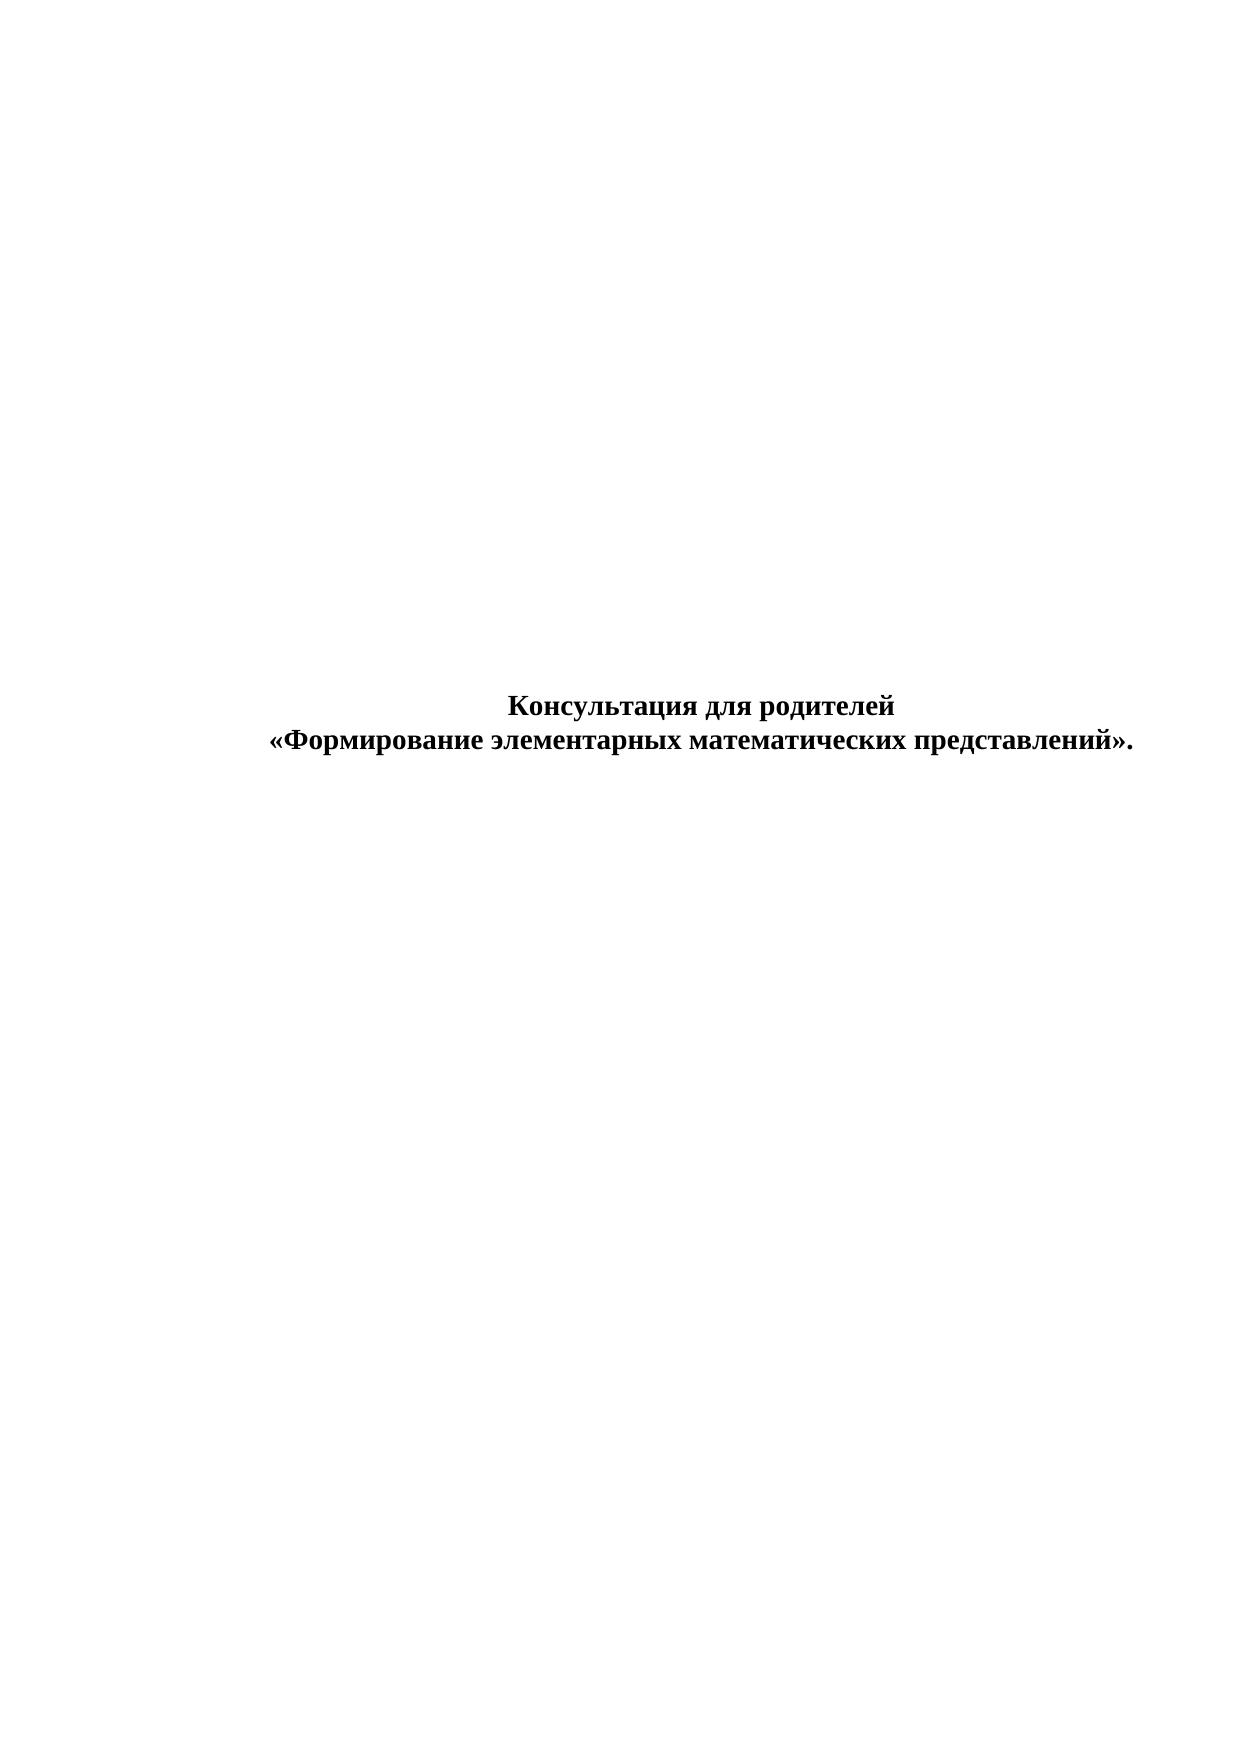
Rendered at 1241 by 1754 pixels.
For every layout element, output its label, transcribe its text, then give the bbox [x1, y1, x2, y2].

text Консультация для родителей [177, 688, 1152, 722]
text «Формирование элементарных математических представлений». [177, 722, 1152, 755]
